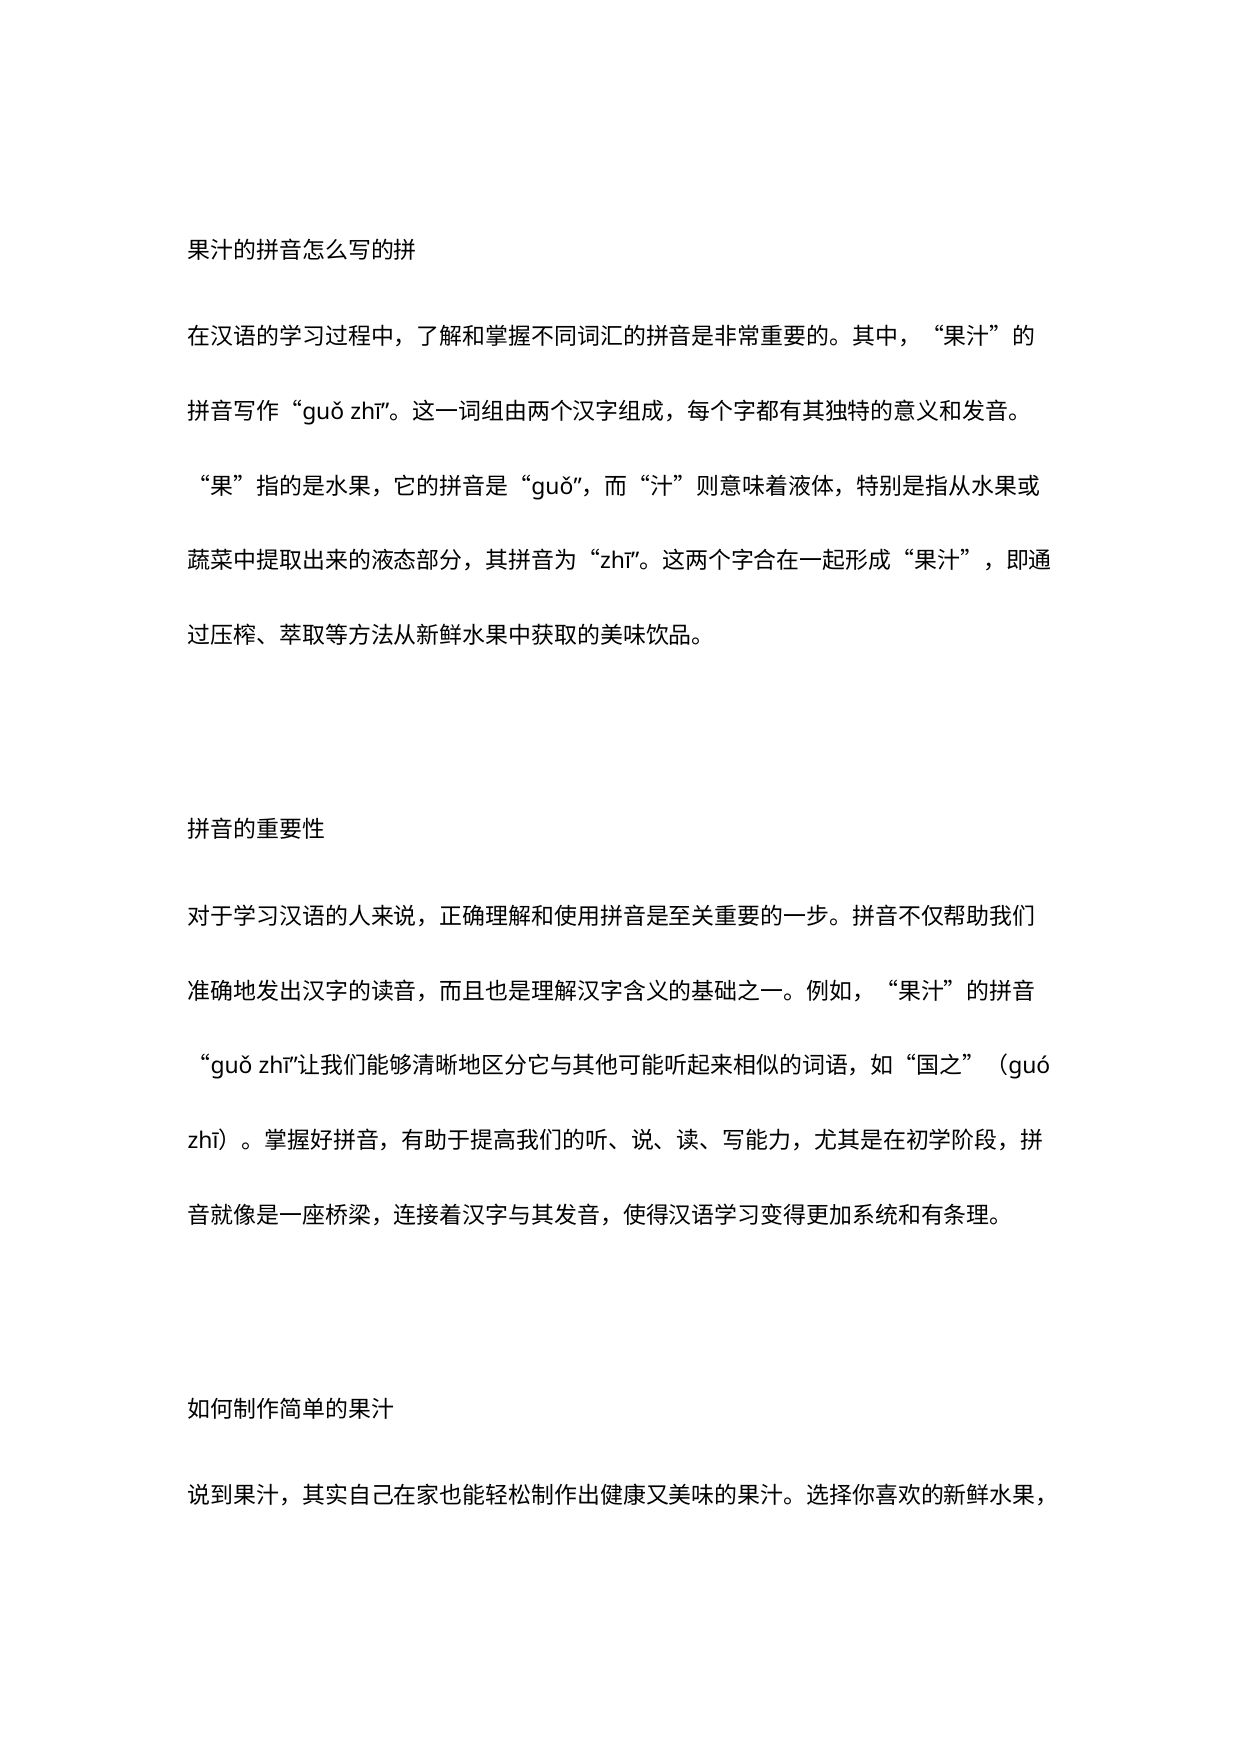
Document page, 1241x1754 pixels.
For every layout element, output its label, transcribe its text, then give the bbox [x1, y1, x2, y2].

text 拼音的重要性 [187, 795, 1053, 860]
text 对于学习汉语的人来说，正确理解和使用拼音是至关重要的一步。拼音不仅帮助我们准确地发出汉字的读音，而且也是理解汉字含义的基础之一。例如，“果汁”的拼音“guǒ zhī”让我们能够清晰地区分它与其他可能听起来相似的词语，如“国之”（guó zhī）。掌握好拼音，有助于提高我们的听、说、读、写能力，尤其是在初学阶段，拼音就像是一座桥梁，连接着汉字与其发音，使得汉语学习变得更加系统和有条理。 [187, 882, 1053, 1246]
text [187, 1462, 1053, 1527]
text 果汁的拼音怎么写的拼 [187, 216, 1053, 281]
text 在汉语的学习过程中，了解和掌握不同词汇的拼音是非常重要的。其中，“果汁”的拼音写作“guǒ zhī”。这一词组由两个汉字组成，每个字都有其独特的意义和发音。“果”指的是水果，它的拼音是“guǒ”，而“汁”则意味着液体，特别是指从水果或蔬菜中提取出来的液态部分，其拼音为“zhī”。这两个字合在一起形成“果汁”，即通过压榨、萃取等方法从新鲜水果中获取的美味饮品。 [187, 302, 1053, 666]
text 如何制作简单的果汁 [187, 1375, 1053, 1440]
